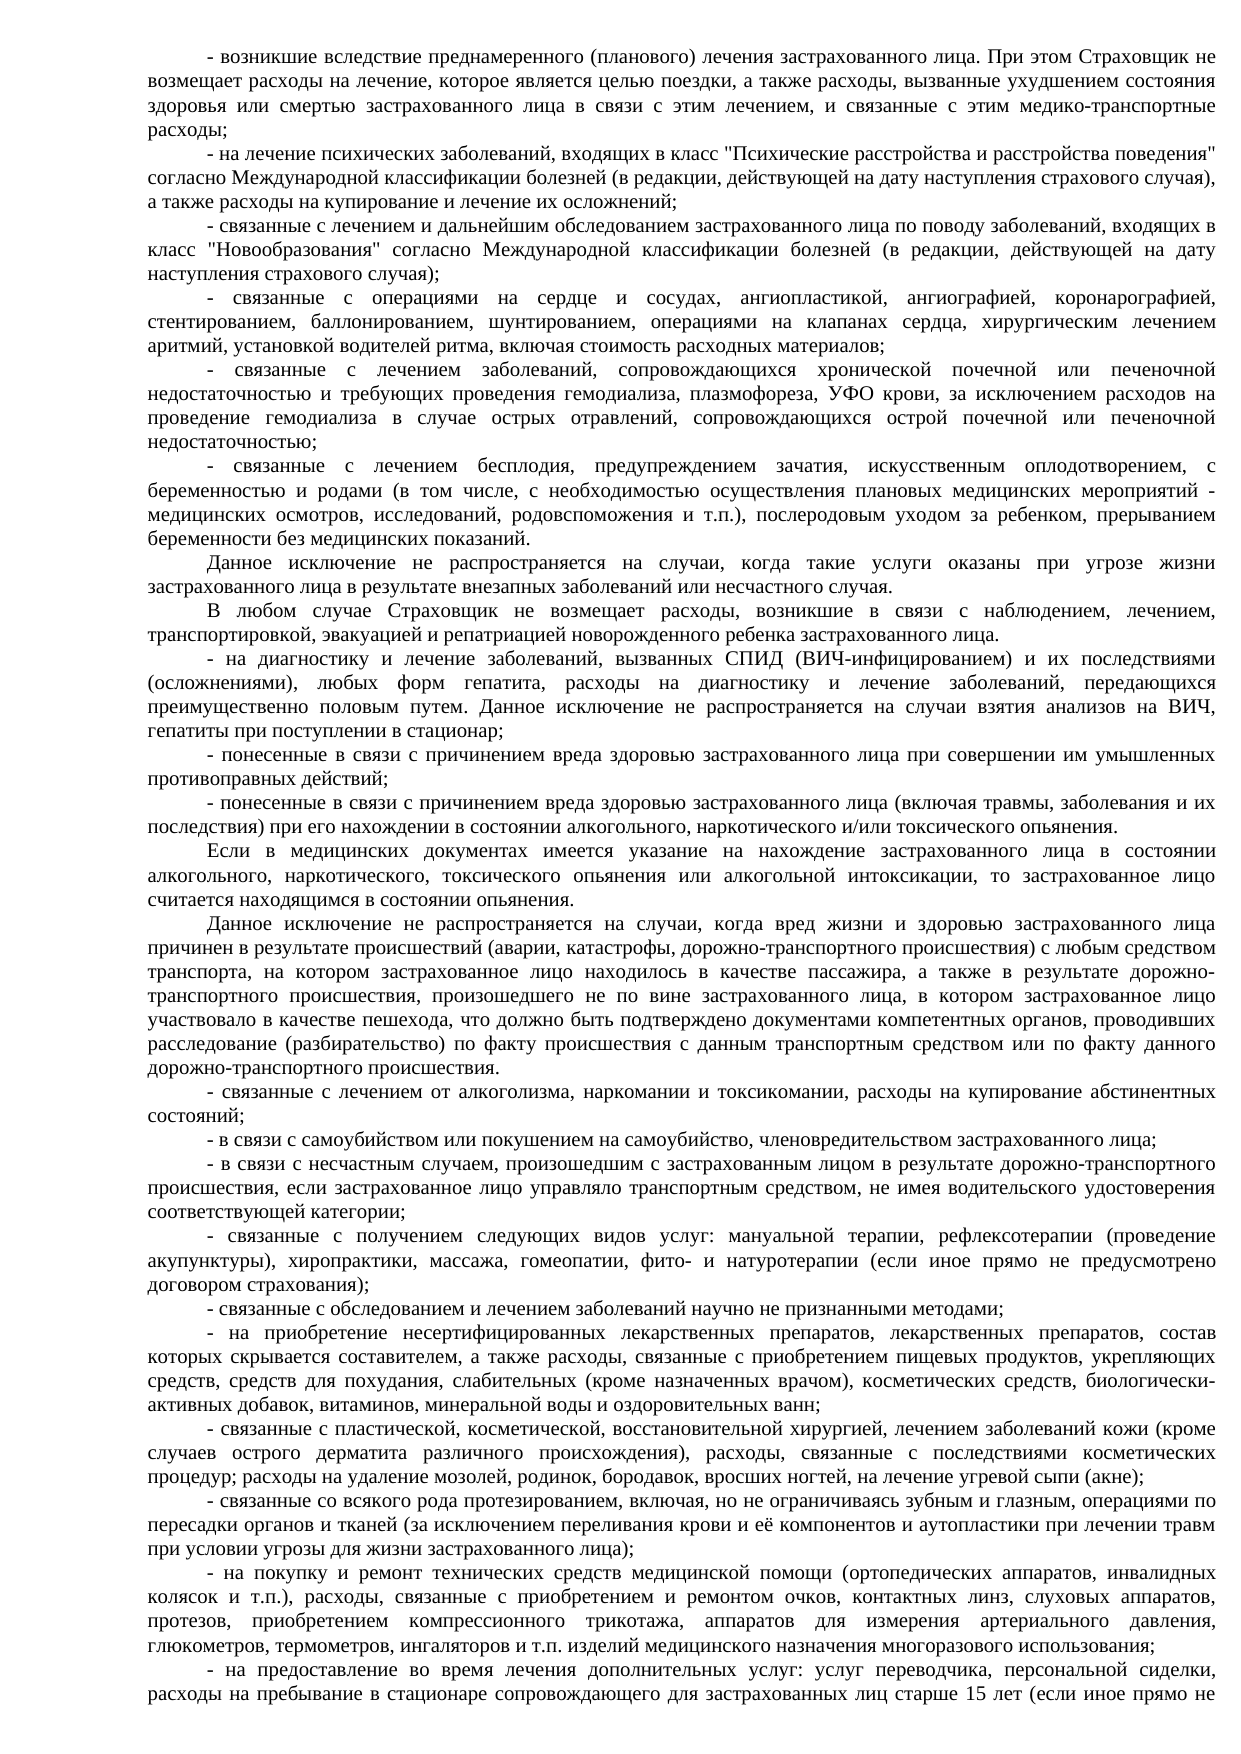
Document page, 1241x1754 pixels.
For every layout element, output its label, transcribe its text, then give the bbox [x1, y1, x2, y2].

text - связанные с операциями на сердце и сосудах, ангиопластикой, ангиографией, коронарографией, стентированием, баллонированием, шунтированием, операциями на клапанах сердца, хирургическим лечением аритмий, установкой водителей ритма, включая стоимость расходных материалов; [147, 285, 1217, 357]
text - в связи с несчастным случаем, произошедшим с застрахованным лицом в результате дорожно-транспортного происшествия, если застрахованное лицо управляло транспортным средством, не имея водительского удостоверения соответствующей категории; [147, 1151, 1217, 1223]
text - связанные с лечением и дальнейшим обследованием застрахованного лица по поводу заболеваний, входящих в класс "Новообразования" согласно Международной классификации болезней (в редакции, действующей на дату наступления страхового случая); [147, 213, 1217, 285]
text - понесенные в связи с причинением вреда здоровью застрахованного лица при совершении им умышленных противоправных действий; [147, 742, 1217, 790]
text - связанные с обследованием и лечением заболеваний научно не признанными методами; [147, 1296, 1217, 1320]
text - на приобретение несертифицированных лекарственных препаратов, лекарственных препаратов, состав которых скрывается составителем, а также расходы, связанные с приобретением пищевых продуктов, укрепляющих средств, средств для похудания, слабительных (кроме назначенных врачом), косметических средств, биологически-активных добавок, витаминов, минеральной воды и оздоровительных ванн; [147, 1320, 1217, 1416]
text В любом случае Страховщик не возмещает расходы, возникшие в связи с наблюдением, лечением, транспортировкой, эвакуацией и репатриацией новорожденного ребенка застрахованного лица. [147, 598, 1217, 646]
text Если в медицинских документах имеется указание на нахождение застрахованного лица в состоянии алкогольного, наркотического, токсического опьянения или алкогольной интоксикации, то застрахованное лицо считается находящимся в состоянии опьянения. [147, 838, 1217, 911]
text - связанные с лечением от алкоголизма, наркомании и токсикомании, расходы на купирование абстинентных состояний; [147, 1079, 1217, 1127]
text - связанные с пластической, косметической, восстановительной хирургией, лечением заболеваний кожи (кроме случаев острого дерматита различного происхождения), расходы, связанные с последствиями косметических процедур; расходы на удаление мозолей, родинок, бородавок, вросших ногтей, на лечение угревой сыпи (акне); [147, 1416, 1217, 1488]
text - связанные с лечением бесплодия, предупреждением зачатия, искусственным оплодотворением, с беременностью и родами (в том числе, с необходимостью осуществления плановых медицинских мероприятий - медицинских осмотров, исследований, родовспоможения и т.п.), послеродовым уходом за ребенком, прерыванием беременности без медицинских показаний. [147, 453, 1217, 550]
text - на покупку и ремонт технических средств медицинской помощи (ортопедических аппаратов, инвалидных колясок и т.п.), расходы, связанные с приобретением и ремонтом очков, контактных линз, слуховых аппаратов, протезов, приобретением компрессионного трикотажа, аппаратов для измерения артериального давления, глюкометров, термометров, ингаляторов и т.п. изделий медицинского назначения многоразового использования; [147, 1560, 1217, 1657]
text Данное исключение не распространяется на случаи, когда вред жизни и здоровью застрахованного лица причинен в результате происшествий (аварии, катастрофы, дорожно-транспортного происшествия) с любым средством транспорта, на котором застрахованное лицо находилось в качестве пассажира, а также в результате дорожно-транспортного происшествия, произошедшего не по вине застрахованного лица, в котором застрахованное лицо участвовало в качестве пешехода, что должно быть подтверждено документами компетентных органов, проводивших расследование (разбирательство) по факту происшествия с данным транспортным средством или по факту данного дорожно-транспортного происшествия. [147, 911, 1217, 1079]
text - понесенные в связи с причинением вреда здоровью застрахованного лица (включая травмы, заболевания и их последствия) при его нахождении в состоянии алкогольного, наркотического и/или токсического опьянения. [147, 790, 1217, 838]
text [147, 1657, 1217, 1705]
text - на диагностику и лечение заболеваний, вызванных СПИД (ВИЧ-инфицированием) и их последствиями (осложнениями), любых форм гепатита, расходы на диагностику и лечение заболеваний, передающихся преимущественно половым путем. Данное исключение не распространяется на случаи взятия анализов на ВИЧ, гепатиты при поступлении в стационар; [147, 646, 1217, 742]
text - связанные со всякого рода протезированием, включая, но не ограничиваясь зубным и глазным, операциями по пересадки органов и тканей (за исключением переливания крови и её компонентов и аутопластики при лечении травм при условии угрозы для жизни застрахованного лица); [147, 1488, 1217, 1560]
text - на лечение психических заболеваний, входящих в класс "Психические расстройства и расстройства поведения" согласно Международной классификации болезней (в редакции, действующей на дату наступления страхового случая), а также расходы на купирование и лечение их осложнений; [147, 141, 1217, 213]
text - возникшие вследствие преднамеренного (планового) лечения застрахованного лица. При этом Страховщик не возмещает расходы на лечение, которое является целью поездки, а также расходы, вызванные ухудшением состояния здоровья или смертью застрахованного лица в связи с этим лечением, и связанные с этим медико-транспортные расходы; [147, 44, 1217, 141]
text - связанные с получением следующих видов услуг: мануальной терапии, рефлексотерапии (проведение акупунктуры), хиропрактики, массажа, гомеопатии, фито- и натуротерапии (если иное прямо не предусмотрено договором страхования); [147, 1223, 1217, 1296]
text - в связи с самоубийством или покушением на самоубийство, членовредительством застрахованного лица; [147, 1127, 1217, 1151]
text - связанные с лечением заболеваний, сопровождающихся хронической почечной или печеночной недостаточностью и требующих проведения гемодиализа, плазмофореза, УФО крови, за исключением расходов на проведение гемодиализа в случае острых отравлений, сопровождающихся острой почечной или печеночной недостаточностью; [147, 357, 1217, 453]
text Данное исключение не распространяется на случаи, когда такие услуги оказаны при угрозе жизни застрахованного лица в результате внезапных заболеваний или несчастного случая. [147, 550, 1217, 598]
